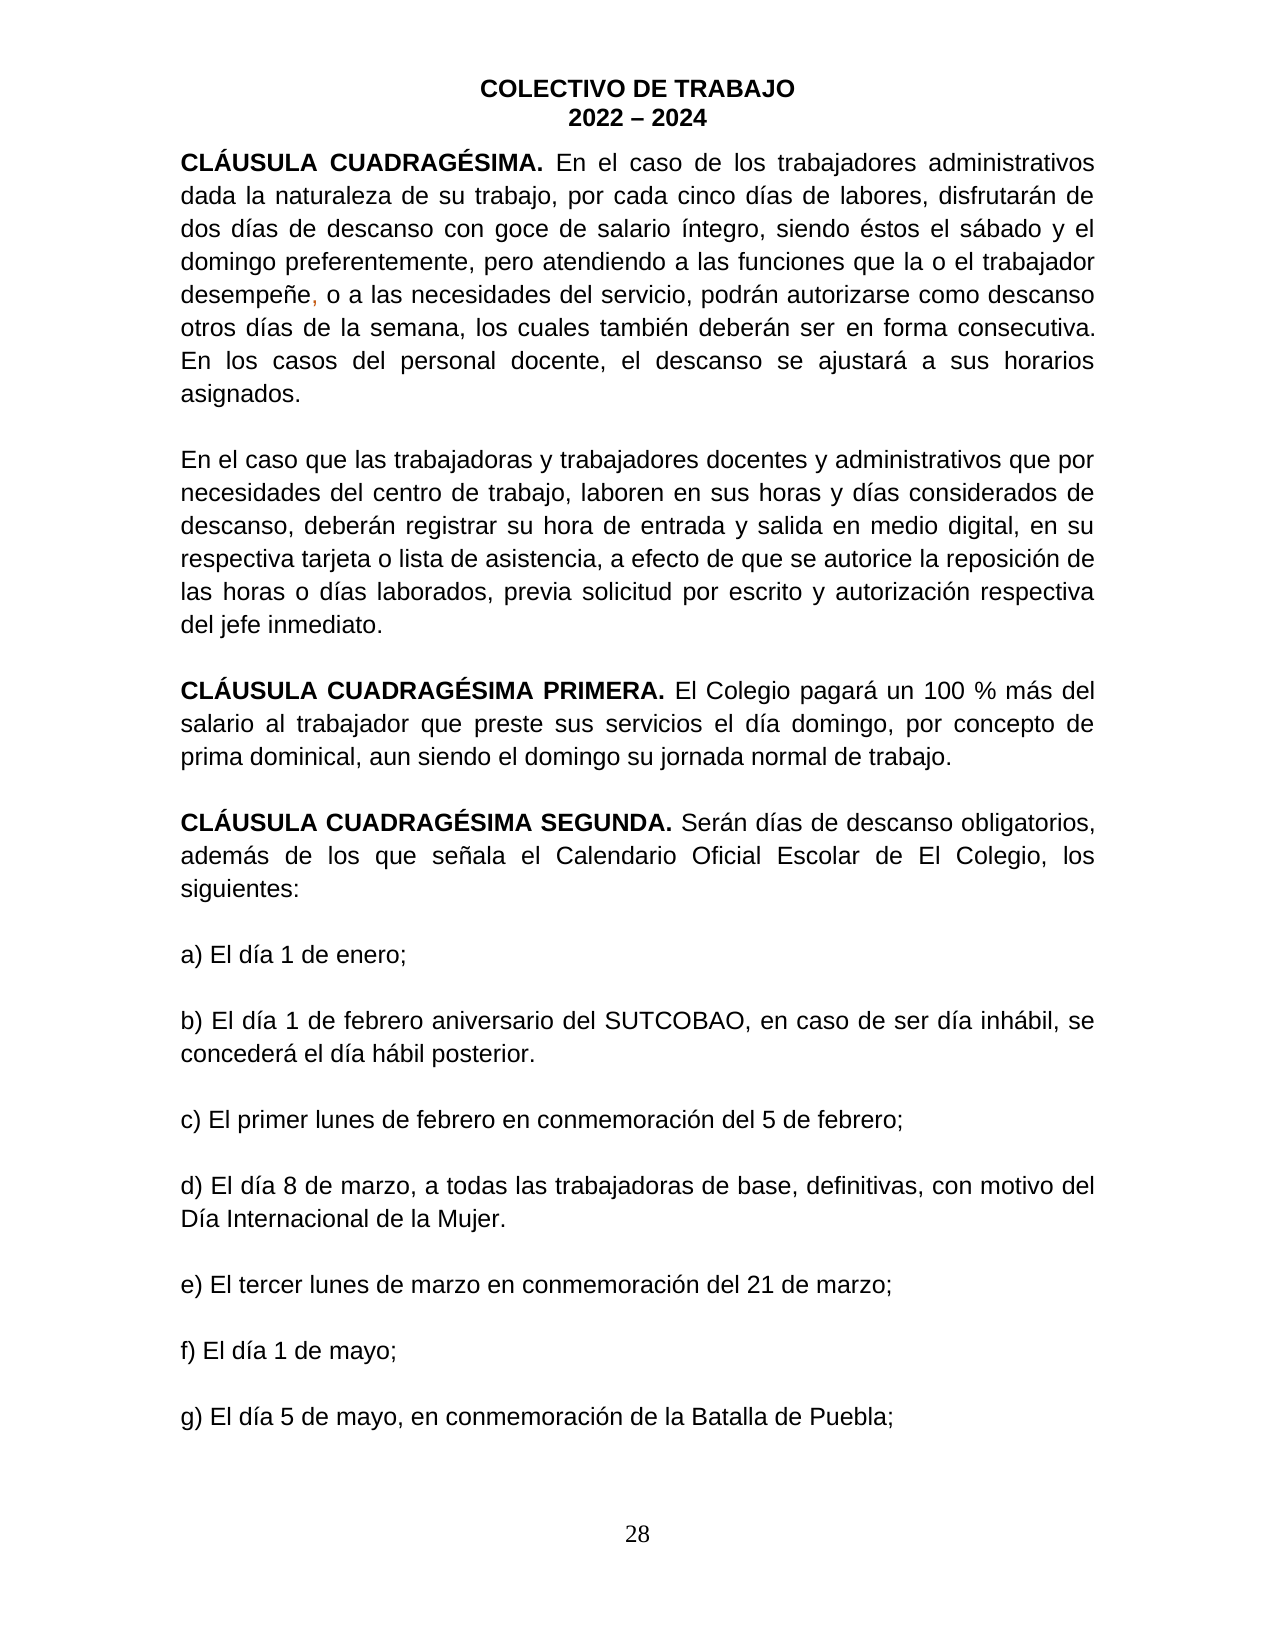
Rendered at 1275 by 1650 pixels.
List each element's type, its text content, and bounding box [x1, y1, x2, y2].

text CLÁUSULA CUADRAGÉSIMA SEGUNDA. Serán días de descanso obligatorios, además de los que señala el Calendario Oficial Escolar de El Colegio, los siguientes: [180, 808, 1096, 903]
text c) El primer lunes de febrero en conmemoración del 5 de febrero; [180, 1105, 1096, 1134]
text b) El día 1 de febrero aniversario del SUTCOBAO, en caso de ser día inhábil, se concederá el día hábil posterior. [180, 1006, 1096, 1068]
text a) El día 1 de enero; [180, 940, 1096, 969]
text CLÁUSULA CUADRAGÉSIMA PRIMERA. El Colegio pagará un 100 % más del salario al trabajador que preste sus servicios el día domingo, por concepto de prima dominical, aun siendo el domingo su jornada normal de trabajo. [180, 676, 1096, 771]
text g) El día 5 de mayo, en conmemoración de la Batalla de Puebla; [180, 1402, 1096, 1431]
text e) El tercer lunes de marzo en conmemoración del 21 de marzo; [180, 1270, 1096, 1299]
text f) El día 1 de mayo; [180, 1336, 1096, 1365]
text CLÁUSULA CUADRAGÉSIMA. En el caso de los trabajadores administrativos dada la naturaleza de su trabajo, por cada cinco días de labores, disfrutarán de dos días de descanso con goce de salario íntegro, siendo éstos el sábado y el domingo preferentemente, pero atendiendo a las funciones que la o el trabajador desempeñe, o a las necesidades del servicio, podrán autorizarse como descanso otros días de la semana, los cuales también deberán ser en forma consecutiva. En los casos del personal docente, el descanso se ajustará a sus horarios asignados. [180, 148, 1096, 407]
text d) El día 8 de marzo, a todas las trabajadoras de base, definitivas, con motivo del Día Internacional de la Mujer. [180, 1171, 1096, 1233]
text En el caso que las trabajadoras y trabajadores docentes y administrativos que por necesidades del centro de trabajo, laboren en sus horas y días considerados de descanso, deberán registrar su hora de entrada y salida en medio digital, en su respectiva tarjeta o lista de asistencia, a efecto de que se autorice la reposición de las horas o días laborados, previa solicitud por escrito y autorización respectiva del jefe inmediato. [180, 445, 1096, 639]
